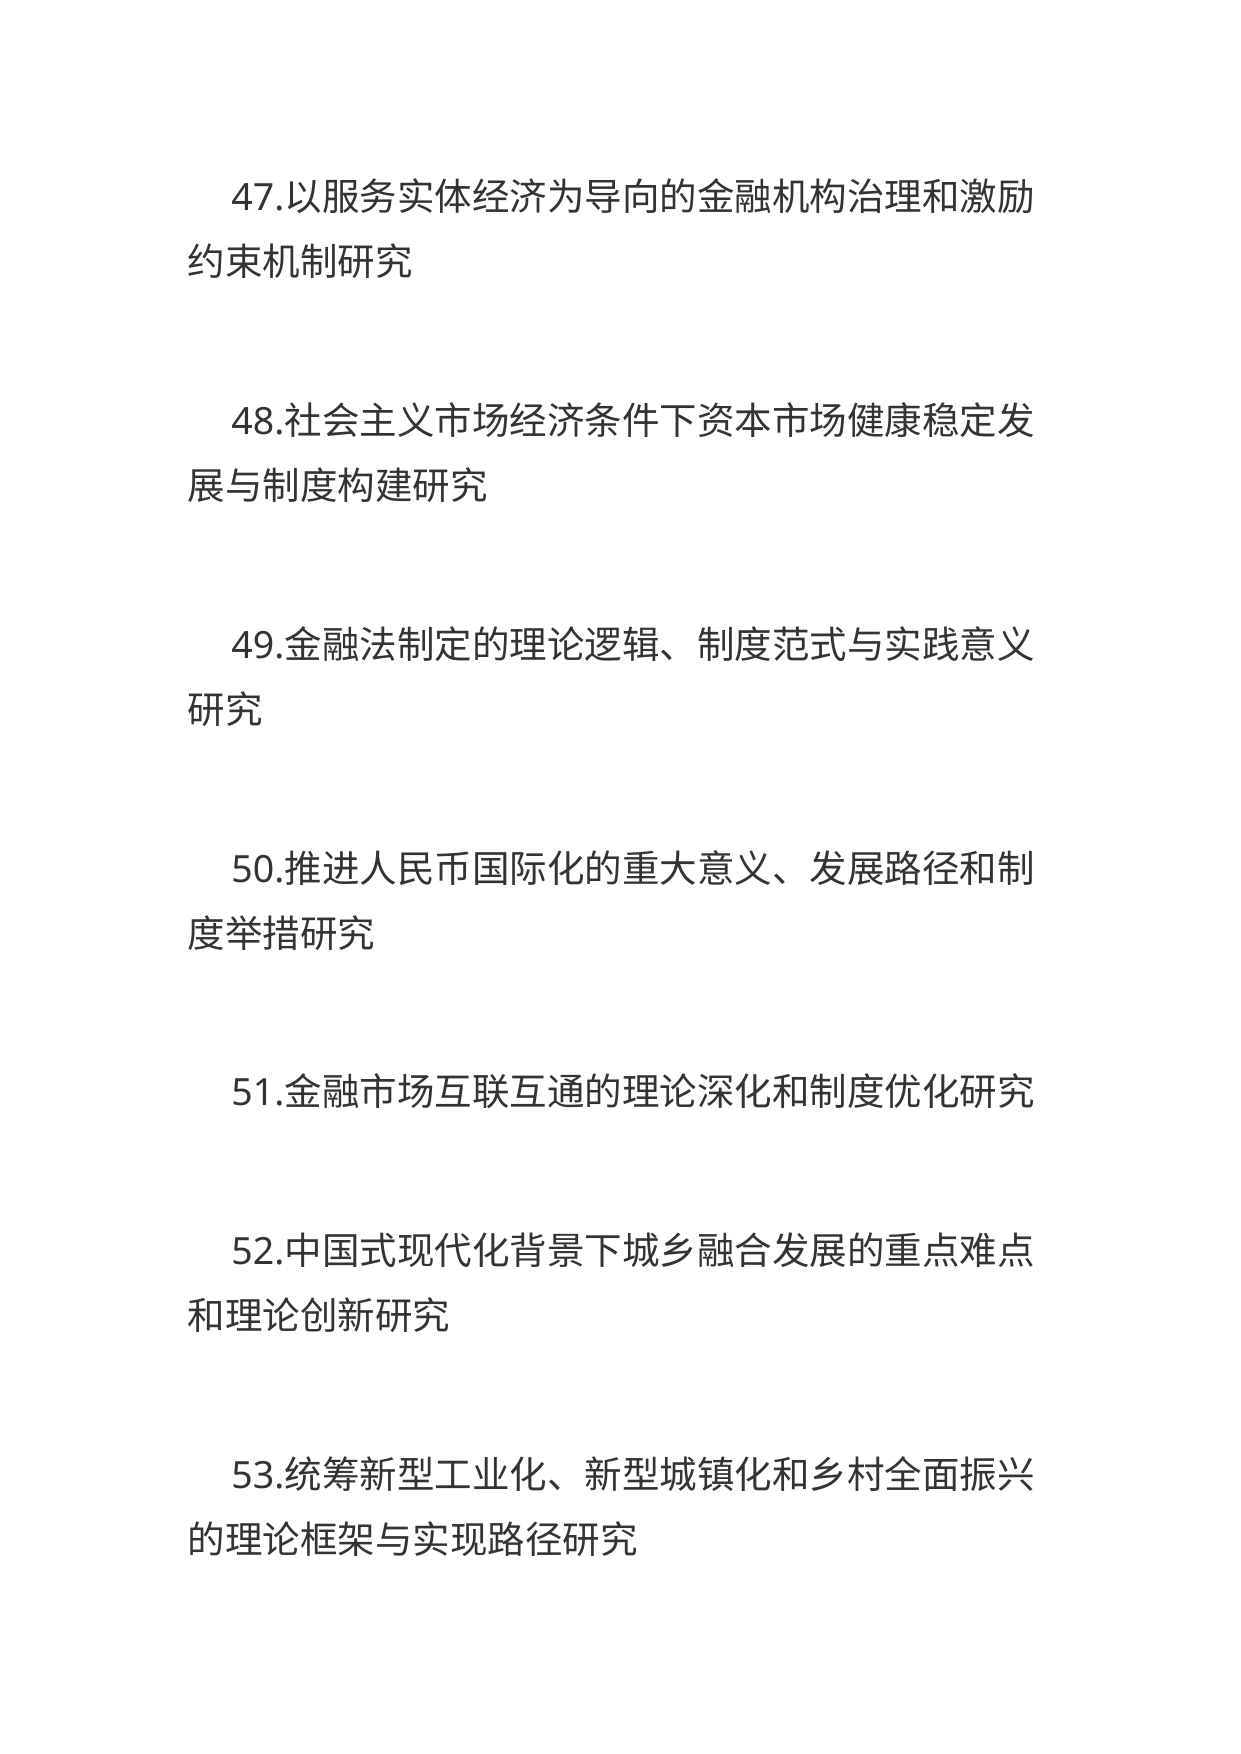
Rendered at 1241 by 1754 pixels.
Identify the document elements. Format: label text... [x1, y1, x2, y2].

text 50.推进人民币国际化的重大意义、发展路径和制度举措研究 [187, 833, 1053, 963]
text 48.社会主义市场经济条件下资本市场健康稳定发展与制度构建研究 [187, 386, 1053, 516]
text 47.以服务实体经济为导向的金融机构治理和激励约束机制研究 [187, 162, 1053, 292]
text 49.金融法制定的理论逻辑、制度范式与实践意义研究 [187, 609, 1053, 739]
text 53.统筹新型工业化、新型城镇化和乡村全面振兴的理论框架与实现路径研究 [187, 1439, 1053, 1569]
text 52.中国式现代化背景下城乡融合发展的重点难点和理论创新研究 [187, 1216, 1053, 1346]
text 51.金融市场互联互通的理论深化和制度优化研究 [187, 1057, 1053, 1122]
